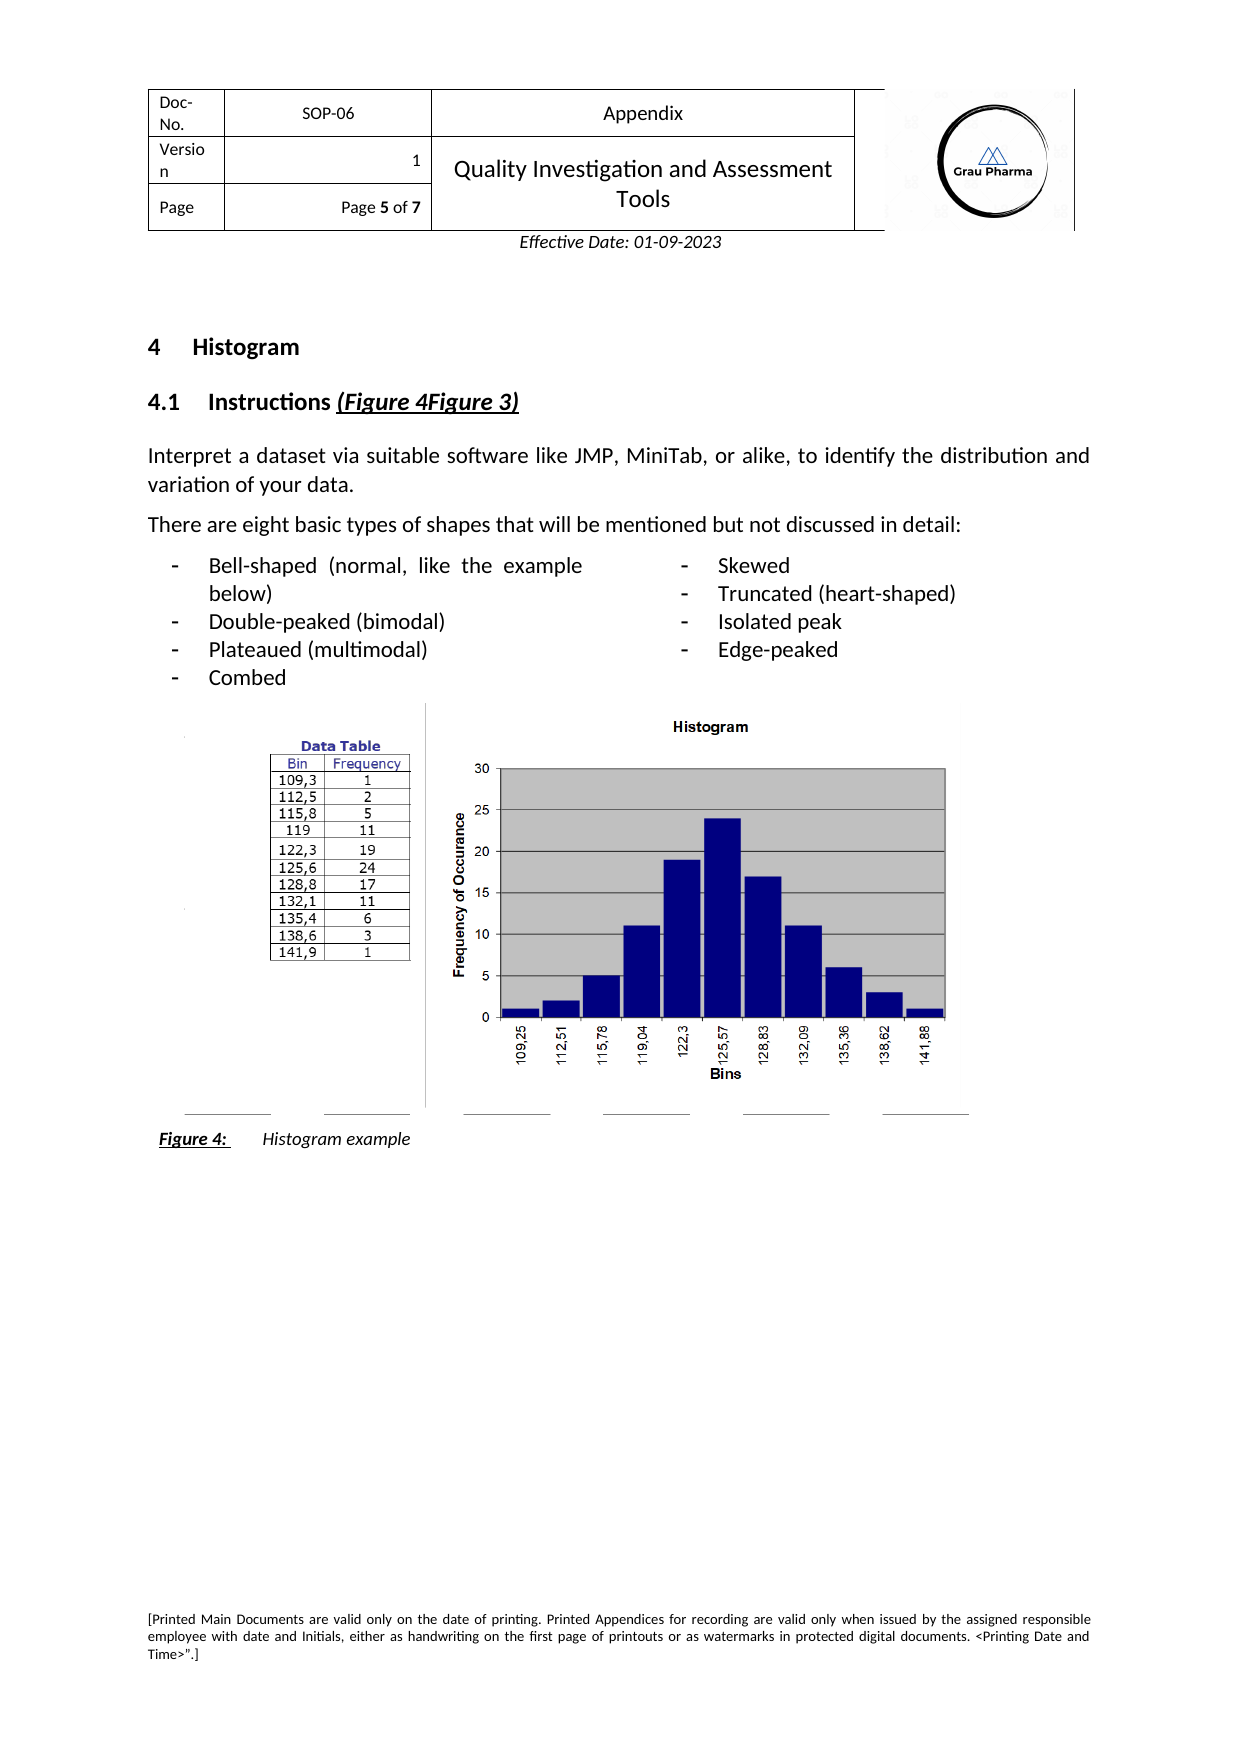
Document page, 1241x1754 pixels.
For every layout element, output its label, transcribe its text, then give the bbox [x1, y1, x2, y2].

text Isolated peak [681, 607, 1093, 635]
text Interpret a dataset via suitable software like JMP, MiniTab, or alike, to identify the distribution and variation of your data. [148, 442, 1093, 498]
subtitle Instructions (Figure 4) [148, 386, 1093, 417]
text Plateaued (multimodal) [171, 635, 583, 663]
subtitle Histogram [148, 331, 1093, 361]
table_cell Figure 4: [148, 1128, 251, 1171]
text Bell-shaped (normal, like the example below) [171, 551, 583, 607]
text Truncated (heart-shaped) [681, 579, 1093, 607]
text Skewed [681, 551, 1093, 579]
table_header [148, 703, 1092, 1127]
text Double-peaked (bimodal) [171, 607, 583, 635]
picture [184, 703, 1055, 1115]
picture [884, 89, 1075, 231]
text Combed [171, 663, 583, 691]
table_cell Histogram example [251, 1128, 1092, 1171]
text Edge-peaked [681, 635, 1093, 663]
text There are eight basic types of shapes that will be mentioned but not discussed in detail: [148, 510, 1093, 538]
